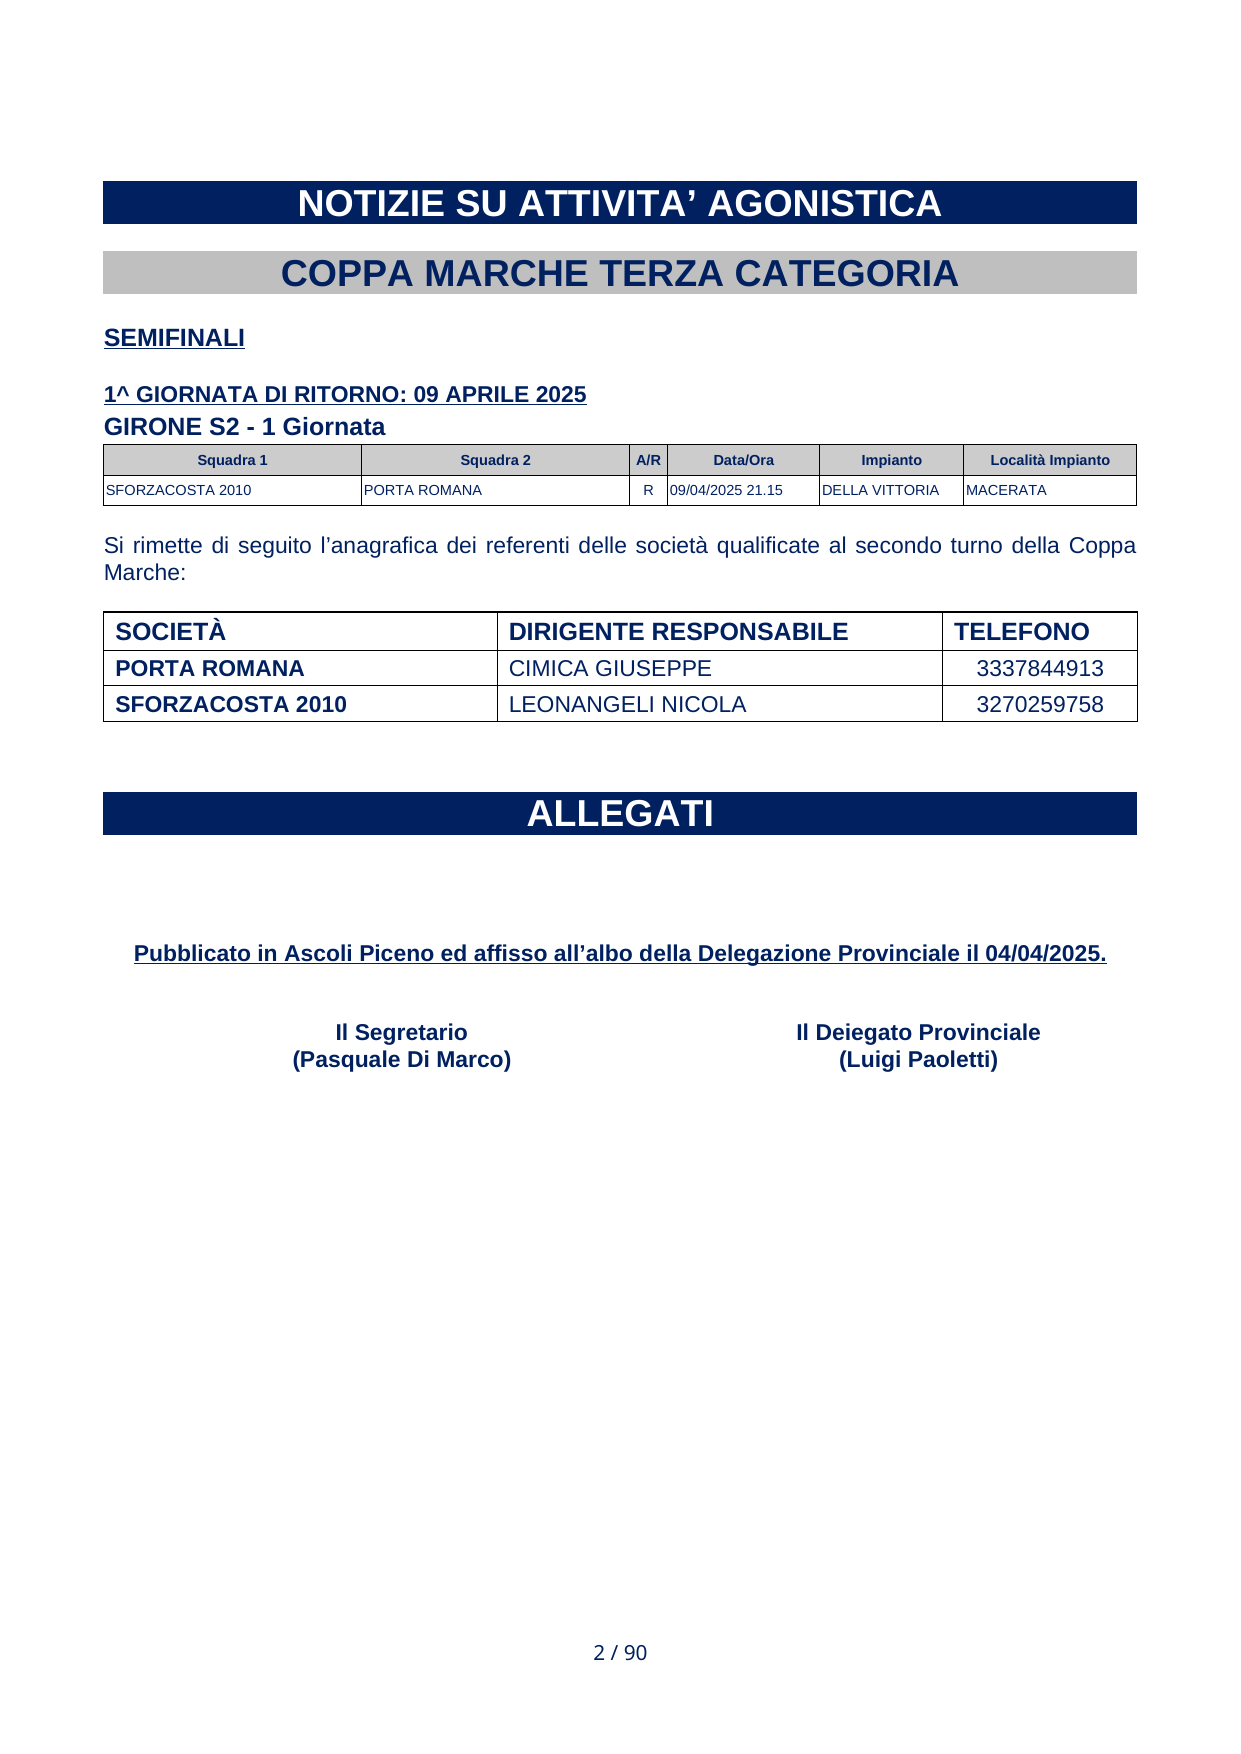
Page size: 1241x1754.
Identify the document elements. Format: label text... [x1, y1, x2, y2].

table_cell SFORZACOSTA 2010 [104, 476, 361, 505]
table_header Impianto [820, 445, 963, 475]
table_header TELEFONO [943, 613, 1137, 649]
table_header Squadra 1 [104, 445, 361, 475]
table_header Località Impianto [964, 445, 1136, 475]
table_cell CIMICA GIUSEPPE [498, 651, 942, 685]
text SEMIFINALI [103, 323, 1137, 352]
table_cell PORTA ROMANA [104, 651, 497, 685]
table_cell R [630, 476, 667, 505]
text Pubblicato in Ascoli Piceno ed affisso all’albo della Delegazione Provinciale il 04/04/2025. [103, 940, 1137, 966]
table_header A/R [630, 445, 667, 475]
table_header Il Deiegato Provinciale (Luigi Paoletti) [700, 1019, 1137, 1072]
text 1^ Giornata di RITORNO: 09 APRILE 2025 [103, 381, 1137, 407]
text NOTIZIE SU ATTIVITA’ AGONISTICA [103, 181, 1137, 224]
table_cell 3270259758 [943, 686, 1137, 721]
table_header Data/Ora [668, 445, 819, 475]
text COPPA MARCHE TERZA CATEGORIA [103, 251, 1137, 294]
table_cell DELLA VITTORIA [820, 476, 963, 505]
text Si rimette di seguito l’anagrafica dei referenti delle società qualificate al secondo turno della Coppa Marche: [103, 532, 1137, 585]
table_cell PORTA ROMANA [362, 476, 629, 505]
table_header DIRIGENTE RESPONSABILE [498, 613, 942, 649]
text ALLEGATI [103, 792, 1137, 835]
text GIRONE S2 - 1 Giornata [103, 411, 1137, 440]
table_cell sforzacosta 2010 [104, 686, 497, 721]
table_header Il Segretario (Pasquale Di Marco) [104, 1019, 700, 1072]
table_cell 3337844913 [943, 651, 1137, 685]
table_header SOCIETÀ [104, 613, 497, 649]
table_cell 09/04/2025 21.15 [668, 476, 819, 505]
table_cell LEONANGELI NICOLA [498, 686, 942, 721]
table_header Squadra 2 [362, 445, 629, 475]
table_cell MACERATA [964, 476, 1136, 505]
